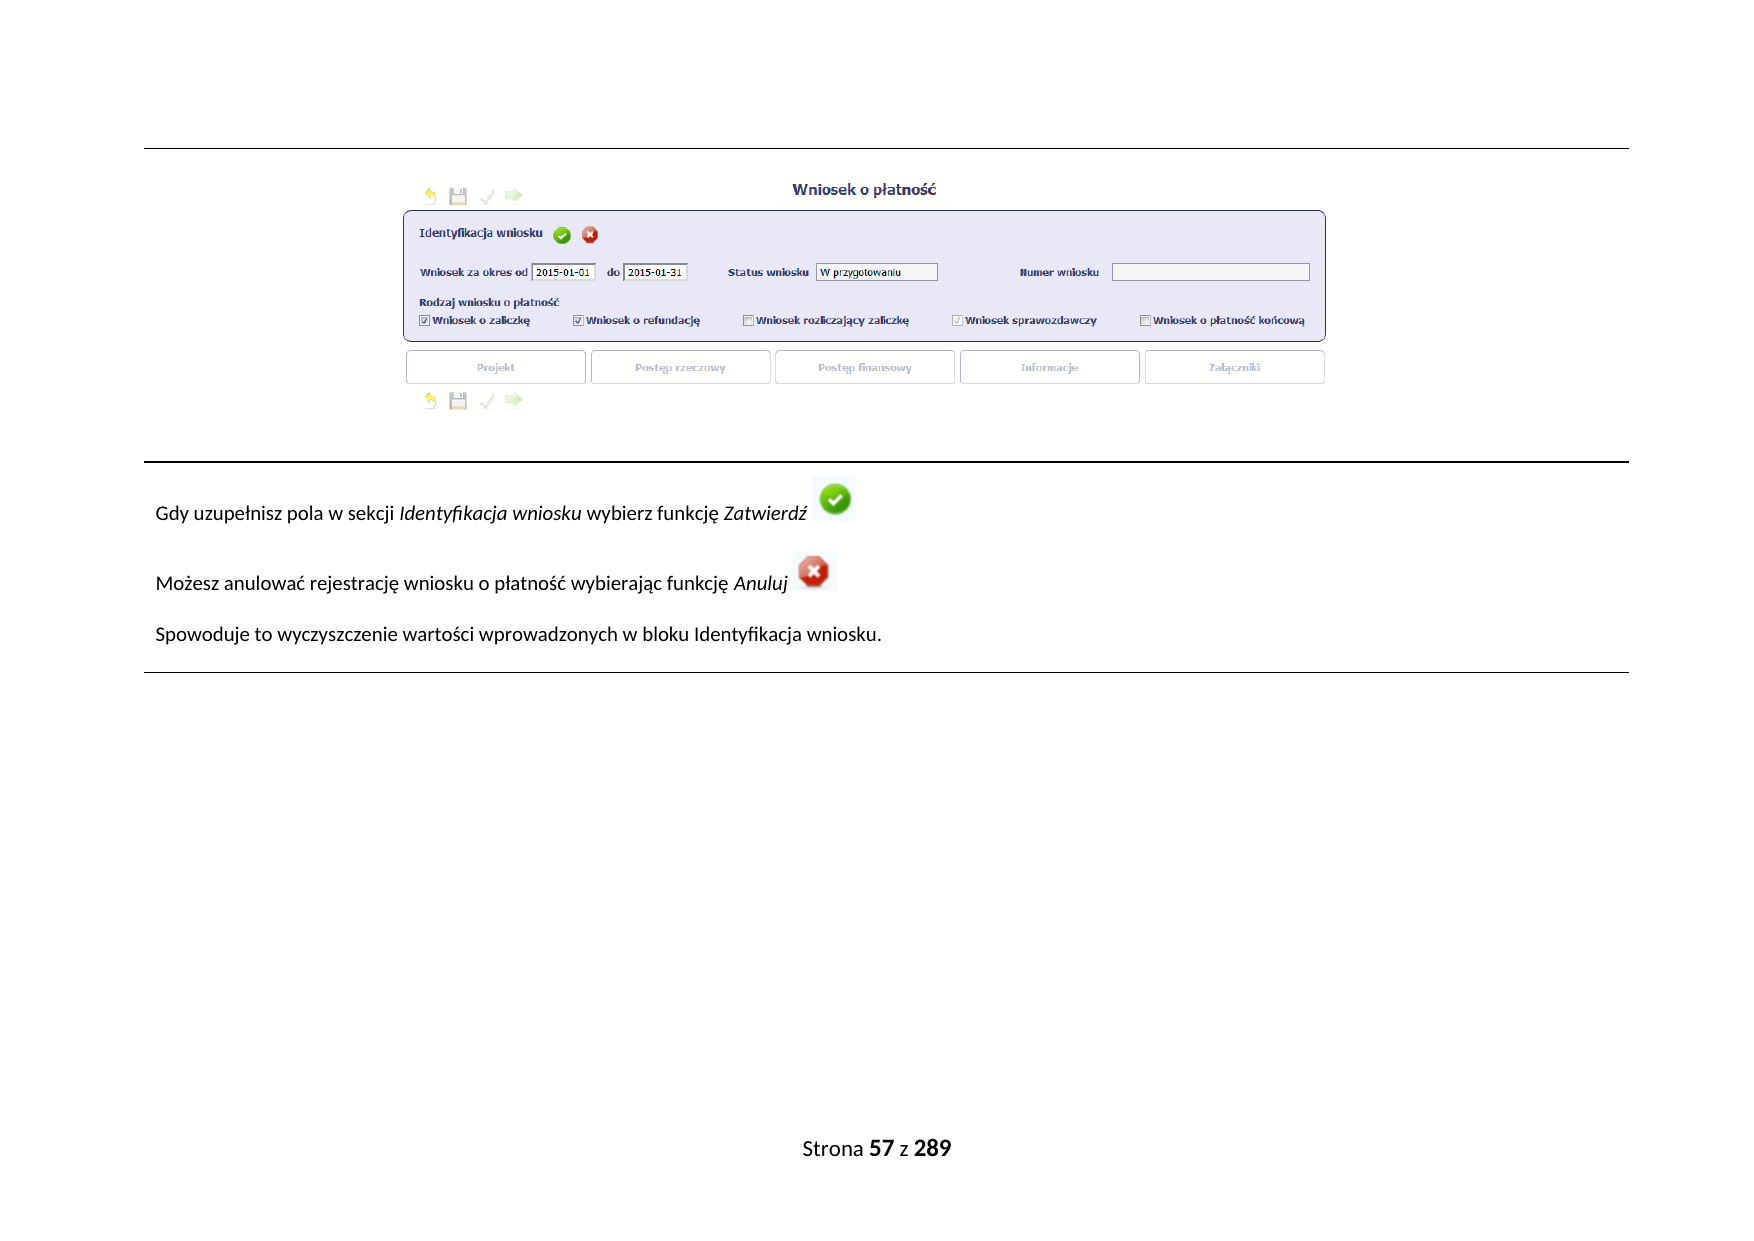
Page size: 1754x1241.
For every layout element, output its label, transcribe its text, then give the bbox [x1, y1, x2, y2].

picture [811, 475, 857, 521]
table_cell [144, 149, 1629, 461]
picture [792, 551, 838, 591]
picture [396, 161, 1377, 436]
table_cell Gdy uzupełnisz pola w sekcji Identyfikacja wniosku wybierz funkcję Zatwierdź Możesz anulować rejestrację wniosku o płatność wybierając funkcję Anuluj Spowoduje to wyczyszczenie wartości wprowadzonych w bloku Identyfikacja wniosku. [144, 463, 1629, 672]
